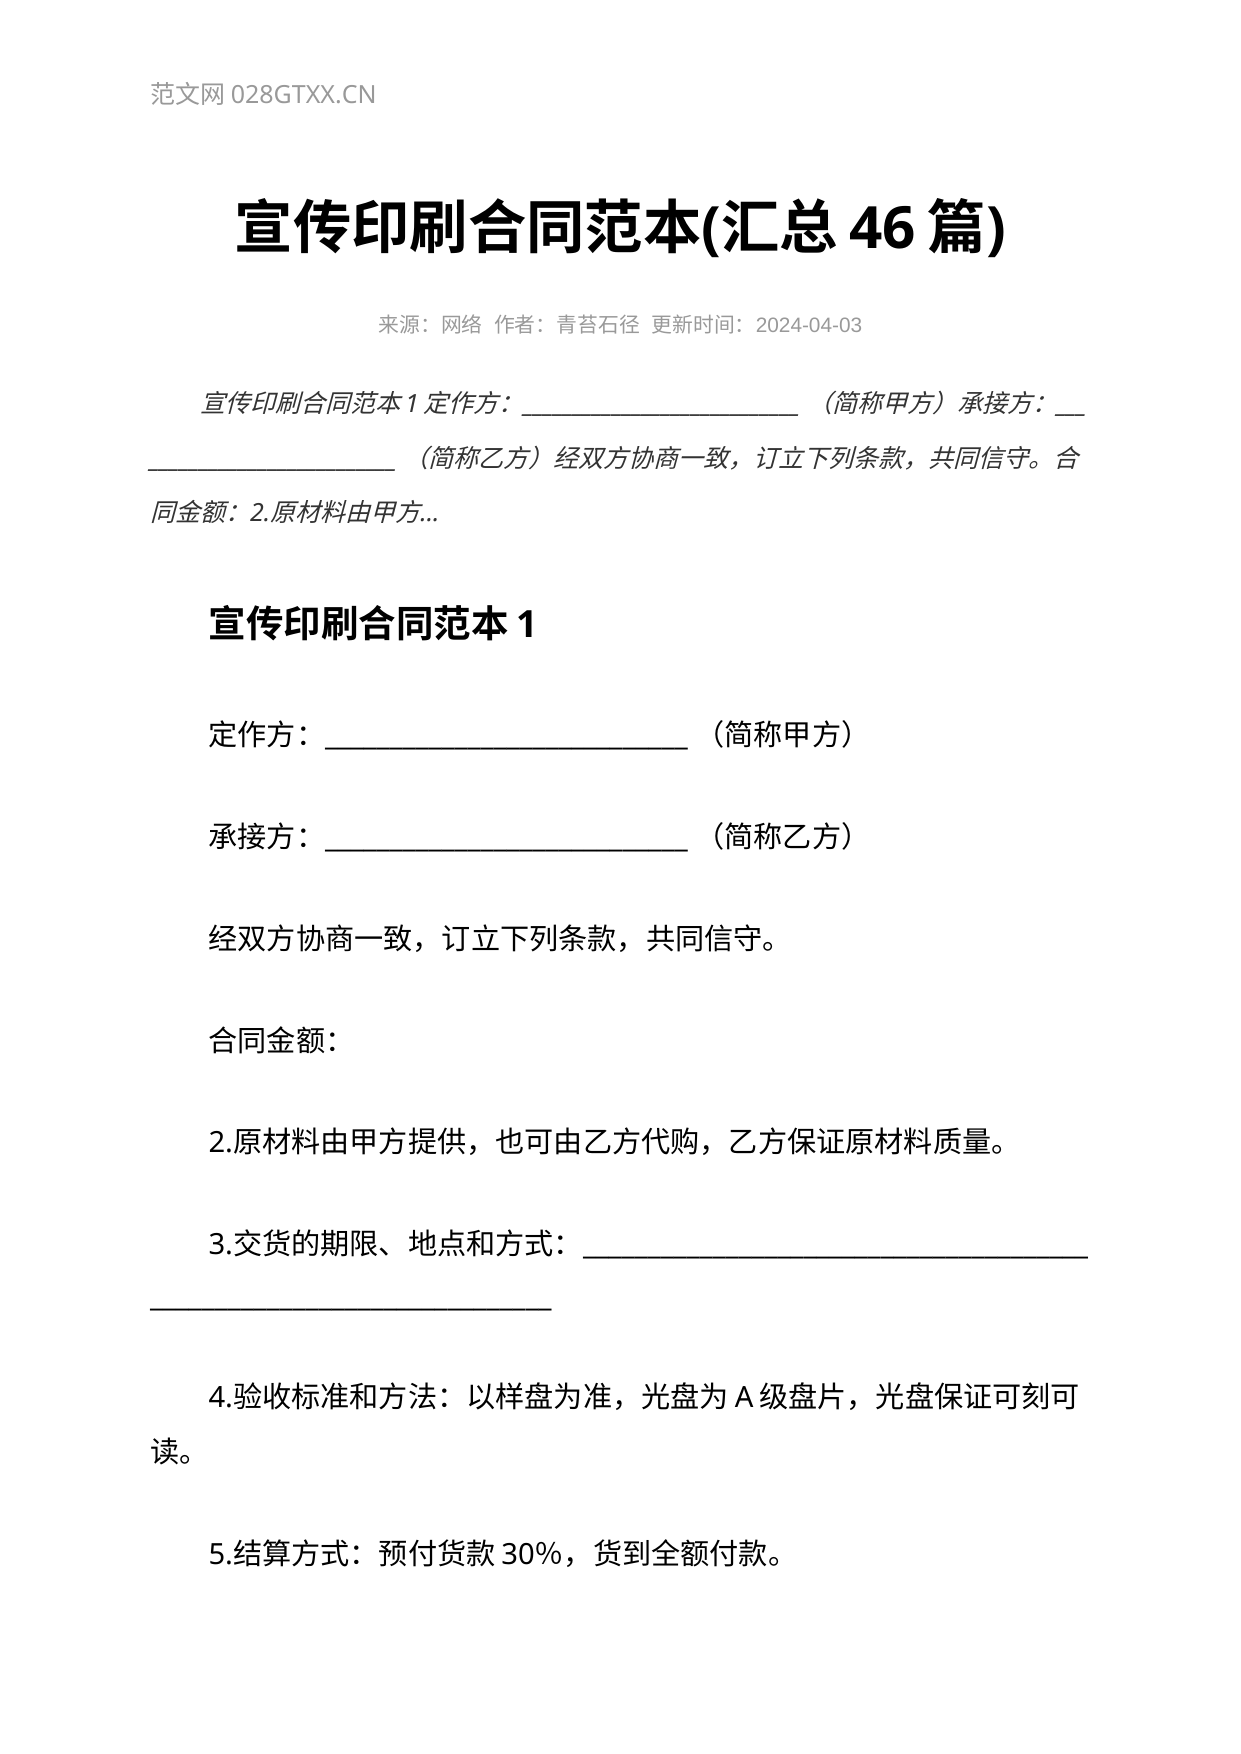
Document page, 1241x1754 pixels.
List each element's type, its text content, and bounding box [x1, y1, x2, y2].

text 宣传印刷合同范本1 [150, 594, 1090, 648]
text 来源：网络 作者：青苔石径 更新时间：2024-04-03 [150, 313, 1090, 337]
text 定作方：____________________________ （简称甲方） [150, 711, 1090, 754]
text 合同金额： [150, 1017, 1090, 1059]
text 5.结算方式：预付货款30％，货到全额付款。 [150, 1530, 1090, 1573]
text 承接方：____________________________ （简称乙方） [150, 813, 1090, 856]
text 经双方协商一致，订立下列条款，共同信守。 [150, 915, 1090, 958]
text 3.交货的期限、地点和方式：______________________________________________________________________ [150, 1221, 1090, 1315]
text 2.原材料由甲方提供，也可由乙方代购，乙方保证原材料质量。 [150, 1119, 1090, 1161]
subtitle 宣传印刷合同范本(汇总46篇) [150, 181, 1090, 266]
text 4.验收标准和方法：以样盘为准，光盘为A级盘片，光盘保证可刻可读。 [150, 1373, 1090, 1471]
text 宣传印刷合同范本1定作方：____________________________ （简称甲方）承接方：____________________________ （简称乙方）经双方协商一致，订立下列条款，共同信守。合同金额：2.原材料由甲方... [150, 384, 1090, 529]
